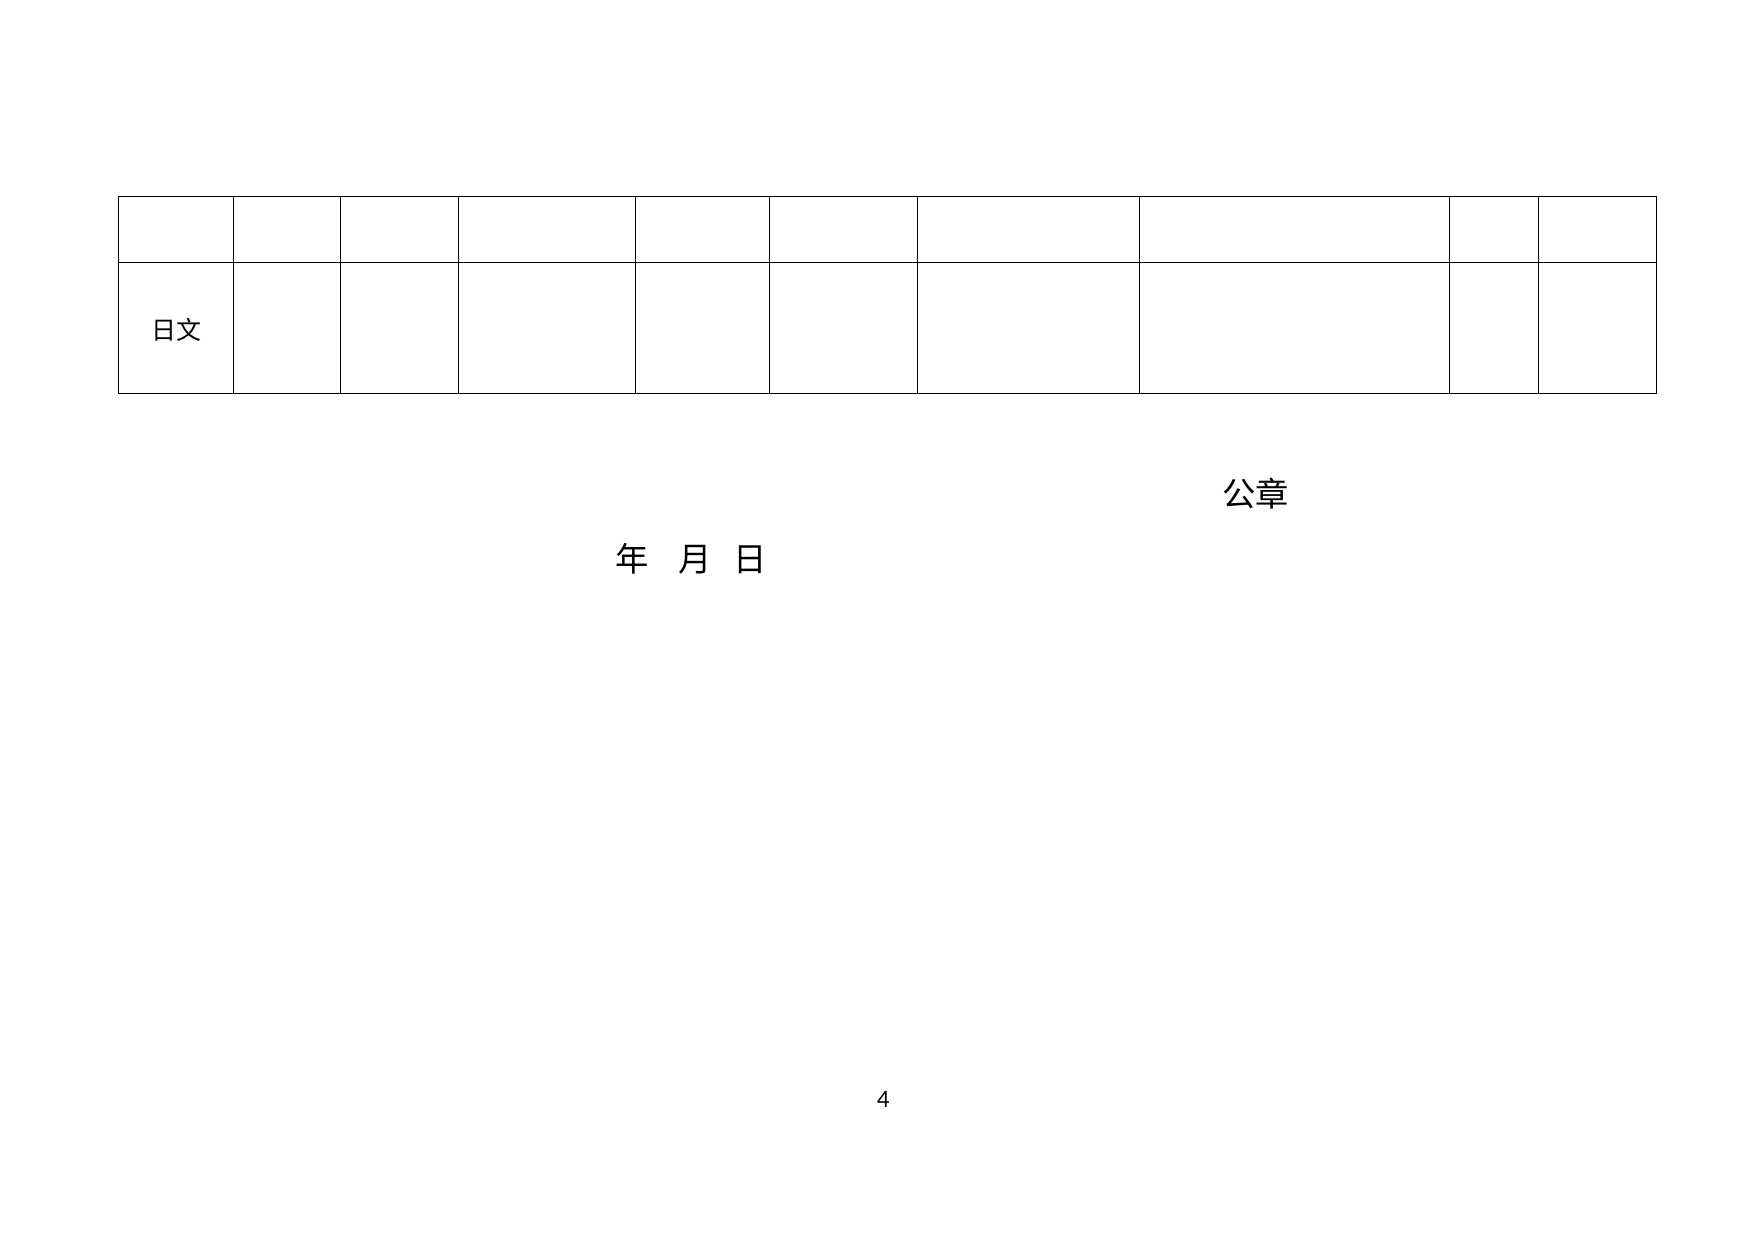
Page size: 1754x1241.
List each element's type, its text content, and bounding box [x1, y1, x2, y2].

table_cell [636, 263, 769, 393]
table_cell 满文 [119, 197, 233, 262]
table_cell [1140, 197, 1449, 262]
table_cell [234, 263, 340, 393]
table_cell [459, 263, 635, 393]
table_cell [770, 263, 917, 393]
table_cell [918, 197, 1139, 262]
table_cell [770, 197, 917, 262]
table_cell [918, 263, 1139, 393]
table_cell [636, 197, 769, 262]
table_cell [341, 197, 458, 262]
text 年 月 日 [148, 524, 1618, 589]
text 公章 [148, 459, 1618, 524]
table_cell [1450, 263, 1538, 393]
table_cell [234, 197, 340, 262]
table_cell [341, 263, 458, 393]
table_cell [459, 197, 635, 262]
table_cell [1450, 197, 1538, 262]
table_cell [1539, 197, 1656, 262]
table_cell [1539, 263, 1656, 393]
table_cell [1140, 263, 1449, 393]
table_cell 日文 [119, 263, 233, 393]
